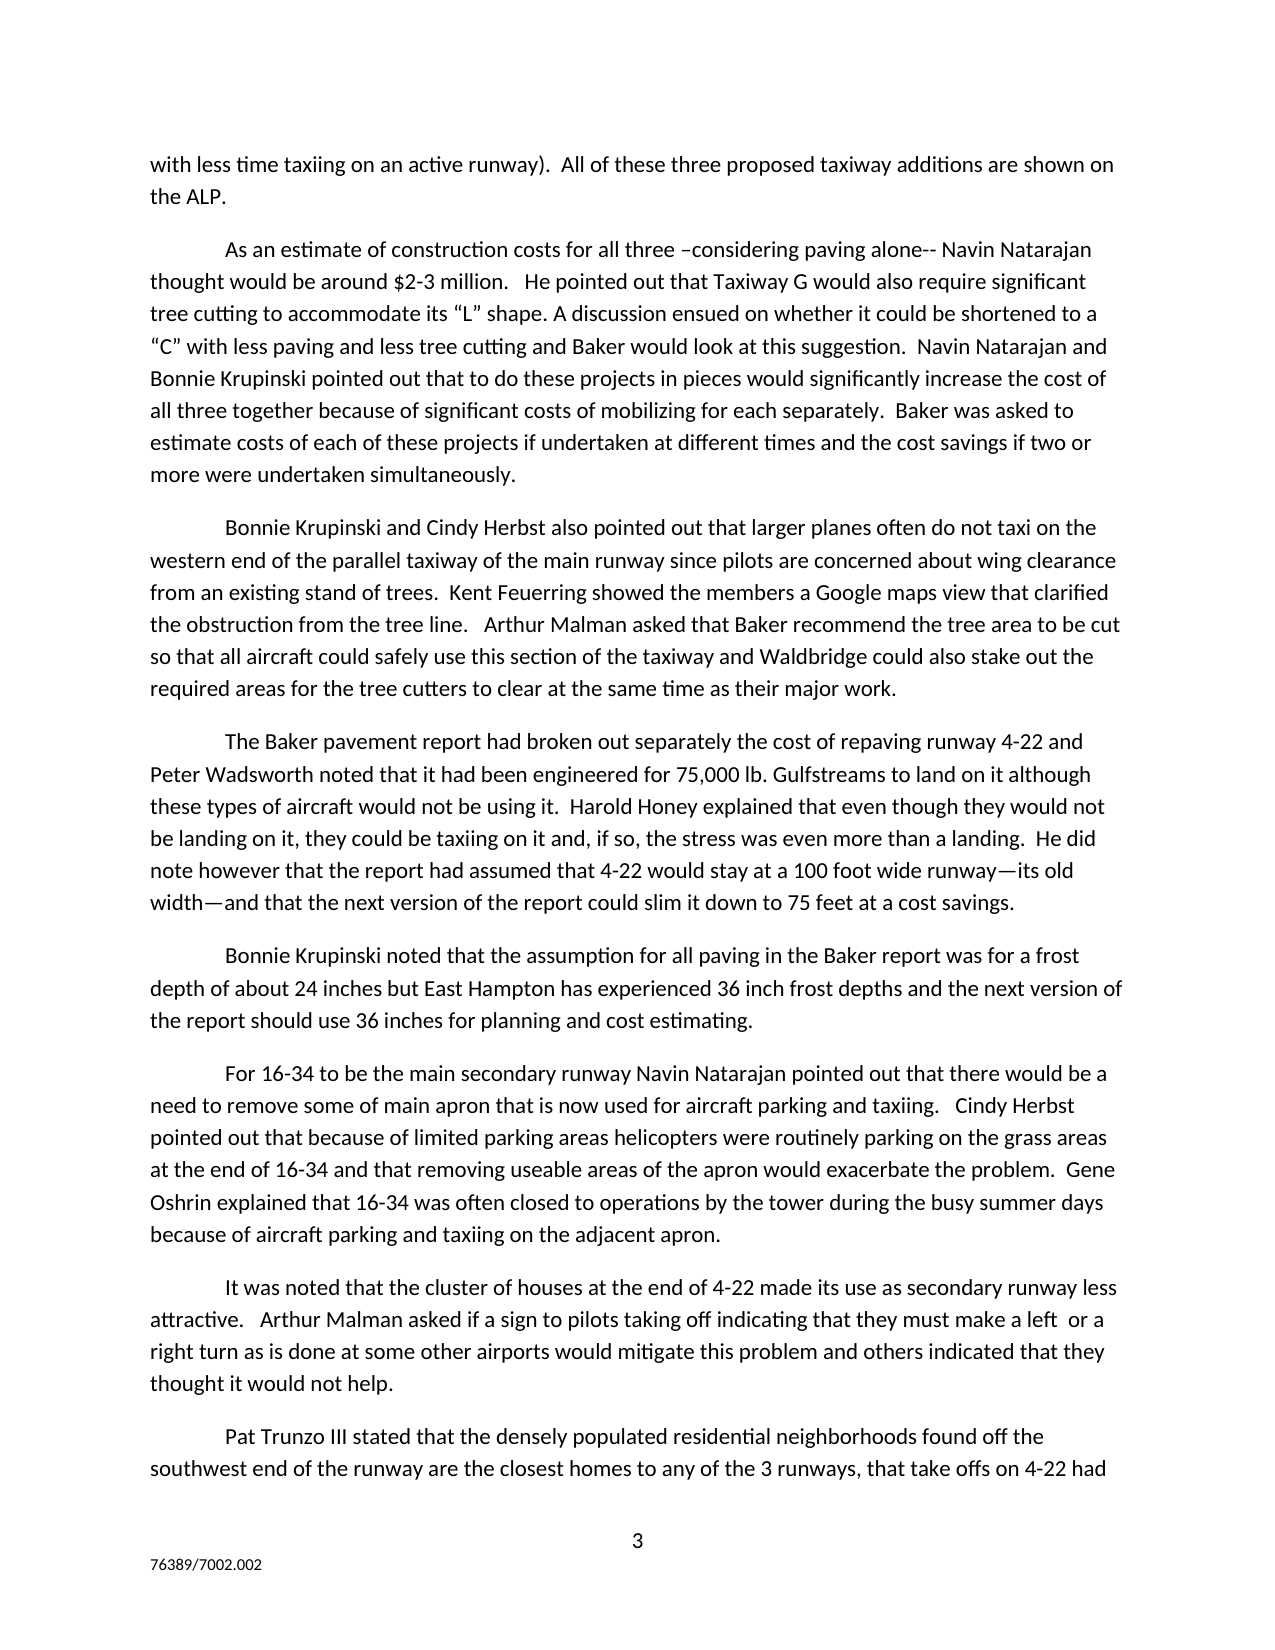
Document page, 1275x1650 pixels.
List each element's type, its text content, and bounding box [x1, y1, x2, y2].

text As an estimate of construction costs for all three –considering paving alone-- Navin Natarajan thought would be around $2-3 million. He pointed out that Taxiway G would also require significant tree cutting to accommodate its “L” shape. A discussion ensued on whether it could be shortened to a “C” with less paving and less tree cutting and Baker would look at this suggestion. Navin Natarajan and Bonnie Krupinski pointed out that to do these projects in pieces would significantly increase the cost of all three together because of significant costs of mobilizing for each separately. Baker was asked to estimate costs of each of these projects if undertaken at different times and the cost savings if two or more were undertaken simultaneously. [150, 235, 1125, 488]
text It was noted that the cluster of houses at the end of 4-22 made its use as secondary runway less attractive. Arthur Malman asked if a sign to pilots taking off indicating that they must make a left or a right turn as is done at some other airports would mitigate this problem and others indicated that they thought it would not help. [150, 1273, 1125, 1397]
text The Baker pavement report had broken out separately the cost of repaving runway 4-22 and Peter Wadsworth noted that it had been engineered for 75,000 lb. Gulfstreams to land on it although these types of aircraft would not be using it. Harold Honey explained that even though they would not be landing on it, they could be taxiing on it and, if so, the stress was even more than a landing. He did note however that the report had assumed that 4-22 would stay at a 100 foot wide runway—its old width—and that the next version of the report could slim it down to 75 feet at a cost savings. [150, 727, 1125, 916]
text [150, 150, 1125, 210]
text Bonnie Krupinski and Cindy Herbst also pointed out that larger planes often do not taxi on the western end of the parallel taxiway of the main runway since pilots are concerned about wing clearance from an existing stand of trees. Kent Feuerring showed the members a Google maps view that clarified the obstruction from the tree line. Arthur Malman asked that Baker recommend the tree area to be cut so that all aircraft could safely use this section of the taxiway and Waldbridge could also stake out the required areas for the tree cutters to clear at the same time as their major work. [150, 513, 1125, 702]
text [150, 1422, 1125, 1483]
text Bonnie Krupinski noted that the assumption for all paving in the Baker report was for a frost depth of about 24 inches but East Hampton has experienced 36 inch frost depths and the next version of the report should use 36 inches for planning and cost estimating. [150, 941, 1125, 1034]
text For 16-34 to be the main secondary runway Navin Natarajan pointed out that there would be a need to remove some of main apron that is now used for aircraft parking and taxiing. Cindy Herbst pointed out that because of limited parking areas helicopters were routinely parking on the grass areas at the end of 16-34 and that removing useable areas of the apron would exacerbate the problem. Gene Oshrin explained that 16-34 was often closed to operations by the tower during the busy summer days because of aircraft parking and taxiing on the adjacent apron. [150, 1059, 1125, 1248]
